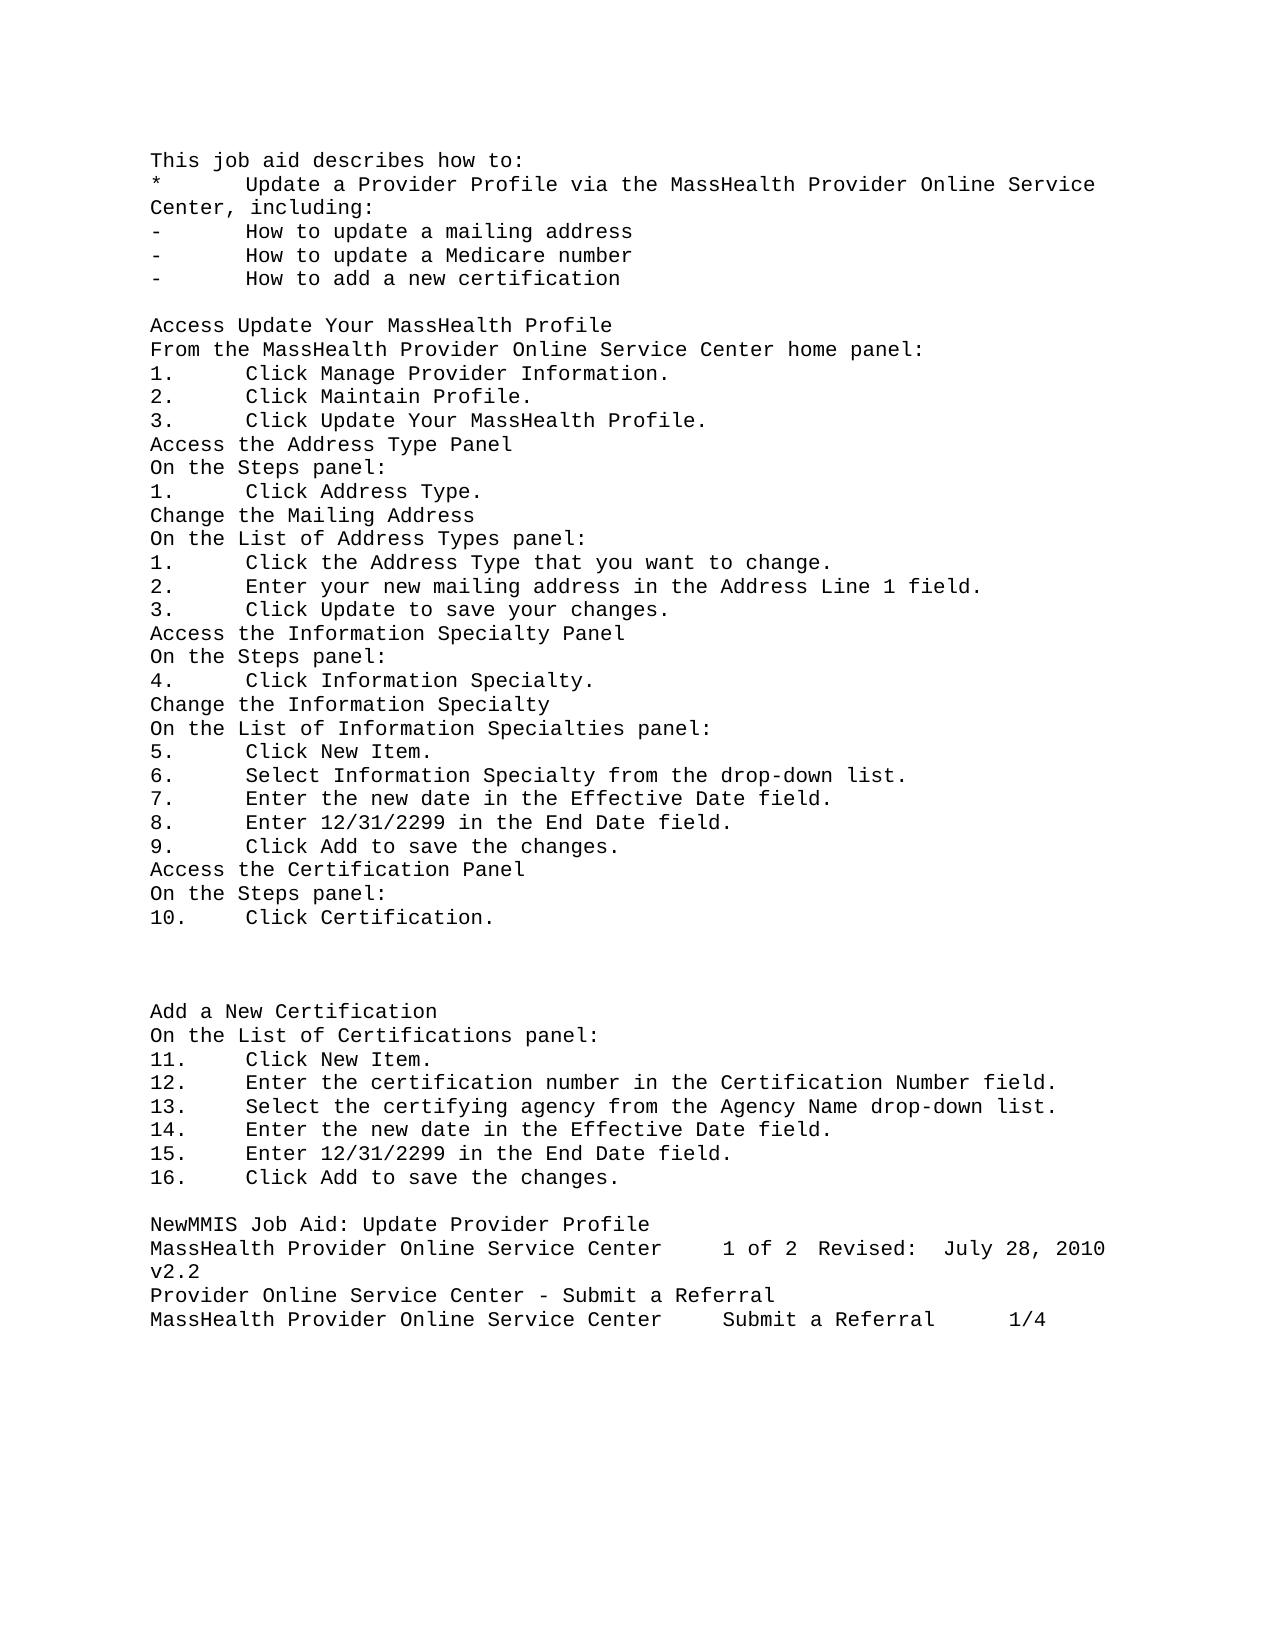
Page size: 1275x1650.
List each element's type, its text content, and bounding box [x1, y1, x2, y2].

text 7. Enter the new date in the Effective Date field. [150, 788, 1125, 812]
text 8. Enter 12/31/2299 in the End Date field. [150, 812, 1125, 836]
text MassHealth Provider Online Service Center Submit a Referral 1/4 [150, 1309, 1125, 1332]
text 2. Click Maintain Profile. [150, 386, 1125, 410]
text On the List of Address Types panel: [150, 528, 1125, 552]
text - How to update a mailing address [150, 221, 1125, 244]
text Change the Mailing Address [150, 505, 1125, 528]
text This job aid describes how to: [150, 150, 1125, 174]
text 14. Enter the new date in the Effective Date field. [150, 1119, 1125, 1143]
text 3. Click Update Your MassHealth Profile. [150, 410, 1125, 434]
text Provider Online Service Center - Submit a Referral [150, 1285, 1125, 1309]
text MassHealth Provider Online Service Center 1 of 2 Revised: July 28, 2010 [150, 1238, 1125, 1261]
text 4. Click Information Specialty. [150, 670, 1125, 694]
text - How to add a new certification [150, 268, 1125, 292]
text 16. Click Add to save the changes. [150, 1167, 1125, 1190]
text On the Steps panel: [150, 883, 1125, 907]
text 1. Click Address Type. [150, 481, 1125, 505]
text Access Update Your MassHealth Profile [150, 316, 1125, 339]
text From the MassHealth Provider Online Service Center home panel: [150, 339, 1125, 363]
text 6. Select Information Specialty from the drop-down list. [150, 765, 1125, 788]
text NewMMIS Job Aid: Update Provider Profile [150, 1214, 1125, 1238]
text 3. Click Update to save your changes. [150, 599, 1125, 623]
text Access the Address Type Panel [150, 434, 1125, 457]
text Add a New Certification [150, 1001, 1125, 1025]
text 12. Enter the certification number in the Certification Number field. [150, 1072, 1125, 1096]
text * Update a Provider Profile via the MassHealth Provider Online Service Center, including: [150, 174, 1125, 221]
text v2.2 [150, 1261, 1125, 1285]
text 13. Select the certifying agency from the Agency Name drop-down list. [150, 1096, 1125, 1119]
text Access the Certification Panel [150, 859, 1125, 883]
text 10. Click Certification. [150, 907, 1125, 930]
text Change the Information Specialty [150, 694, 1125, 717]
text Access the Information Specialty Panel [150, 623, 1125, 647]
text 5. Click New Item. [150, 741, 1125, 765]
text 2. Enter your new mailing address in the Address Line 1 field. [150, 576, 1125, 599]
text On the Steps panel: [150, 647, 1125, 670]
text On the List of Information Specialties panel: [150, 717, 1125, 741]
text 1. Click Manage Provider Information. [150, 363, 1125, 386]
text 9. Click Add to save the changes. [150, 836, 1125, 859]
text 1. Click the Address Type that you want to change. [150, 552, 1125, 576]
text - How to update a Medicare number [150, 244, 1125, 268]
text On the Steps panel: [150, 457, 1125, 481]
text On the List of Certifications panel: [150, 1025, 1125, 1048]
text 11. Click New Item. [150, 1048, 1125, 1072]
text 15. Enter 12/31/2299 in the End Date field. [150, 1143, 1125, 1167]
